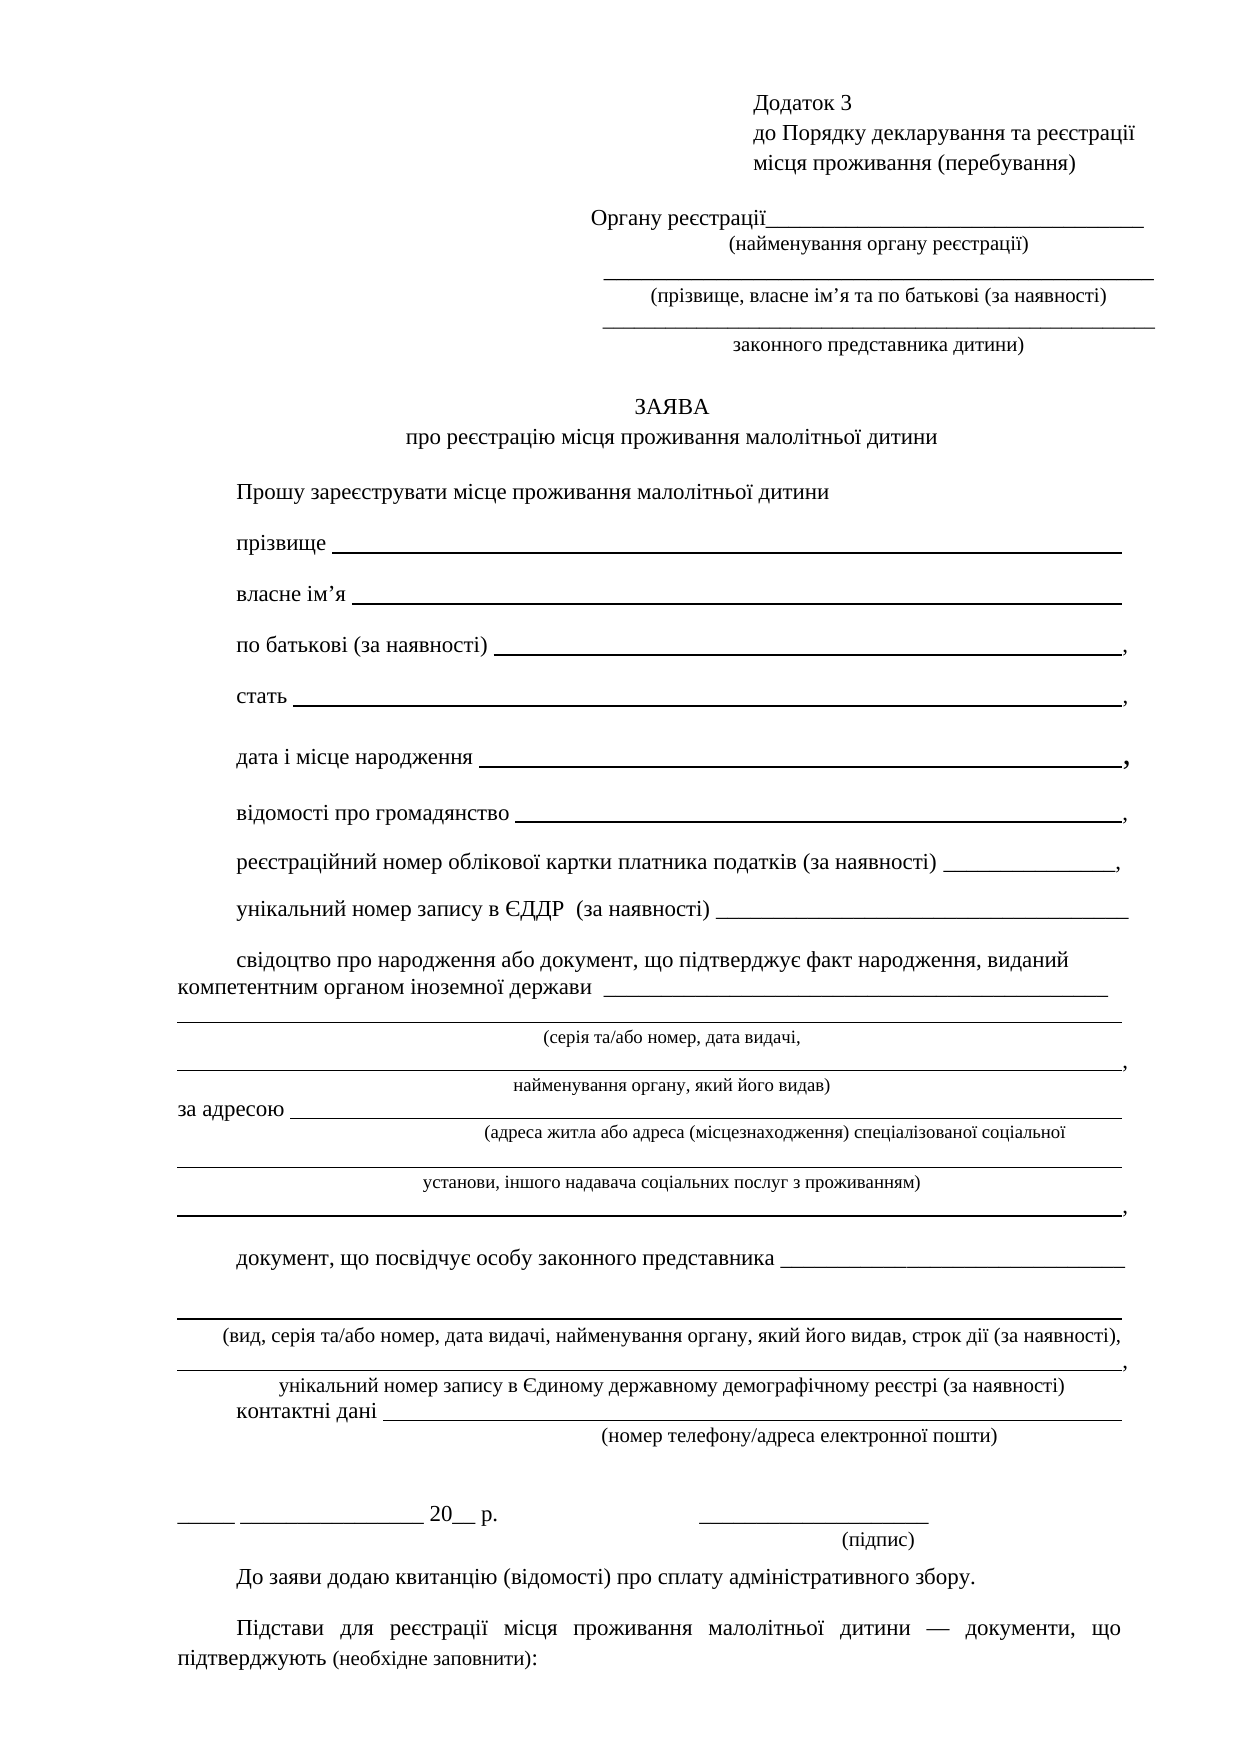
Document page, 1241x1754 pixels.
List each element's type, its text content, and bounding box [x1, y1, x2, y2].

text (серія та/або номер, дата видачі, [177, 1026, 1167, 1047]
text стать , [177, 683, 1167, 709]
text (прізвище, власне ім’я та по батькові (за наявності) [591, 283, 1167, 307]
text , [177, 1047, 1167, 1073]
text дата і місце народження , [177, 734, 1164, 772]
text за адресою [177, 1095, 1167, 1121]
text Прошу зареєструвати місце проживання малолітньої дитини [177, 478, 1167, 505]
text по батькові (за наявності) , [177, 632, 1167, 658]
text ЗАЯВА про реєстрацію місця проживання малолітньої дитини [177, 393, 1167, 449]
text Додаток 3 до Порядку декларування та реєстрації місця проживання (перебування) [753, 88, 1167, 175]
text Органу реєстрації_________________________________ [591, 204, 1167, 231]
text (вид, серія та/або номер, дата видачі, найменування органу, який його видав, строк дії (за наявності), [177, 1323, 1167, 1347]
text документ, що посвідчує особу законного представника ______________________________ [177, 1243, 1167, 1270]
text _____________________________________________________ [591, 307, 1167, 331]
text реєстраційний номер облікової картки платника податків (за наявності) _______________, [177, 849, 1122, 874]
text (адреса житла або адреса (місцезнаходження) спеціалізованої соціальної [177, 1121, 1167, 1143]
text , [177, 1192, 1167, 1219]
text унікальний номер запису в Єдиному державному демографічному реєстрі (за наявності) [177, 1373, 1167, 1397]
text власне ім’я [177, 581, 1167, 607]
text прізвище [177, 529, 1167, 556]
text (найменування органу реєстрації) [591, 231, 1167, 254]
text До заяви додаю квитанцію (відомості) про сплату адміністративного збору. [177, 1563, 1122, 1589]
text відомості про громадянство , [177, 798, 1167, 825]
text законного представника дитини) [591, 331, 1167, 356]
text унікальний номер запису в ЄДДР (за наявності) ____________________________________ [177, 895, 1137, 922]
text ____________________________________________ [591, 254, 1167, 283]
text контактні дані [177, 1397, 1167, 1423]
text _____ ________________ 20__ р. ____________________ [177, 1500, 1167, 1527]
text найменування органу, який його видав) [177, 1073, 1167, 1095]
text Підстави для реєстрації місця проживання малолітньої дитини — документи, що підтверджують (необхідне заповнити): [177, 1614, 1122, 1671]
text , [177, 1347, 1167, 1373]
text (номер телефону/адреса електронної пошти) [177, 1423, 1167, 1447]
text (підпис) [177, 1527, 1167, 1551]
text свідоцтво про народження або документ, що підтверджує факт народження, виданий компетентним органом іноземної держави ____________________________________________ [177, 946, 1122, 1022]
text установи, іншого надавача соціальних послуг з проживанням) [177, 1171, 1167, 1192]
